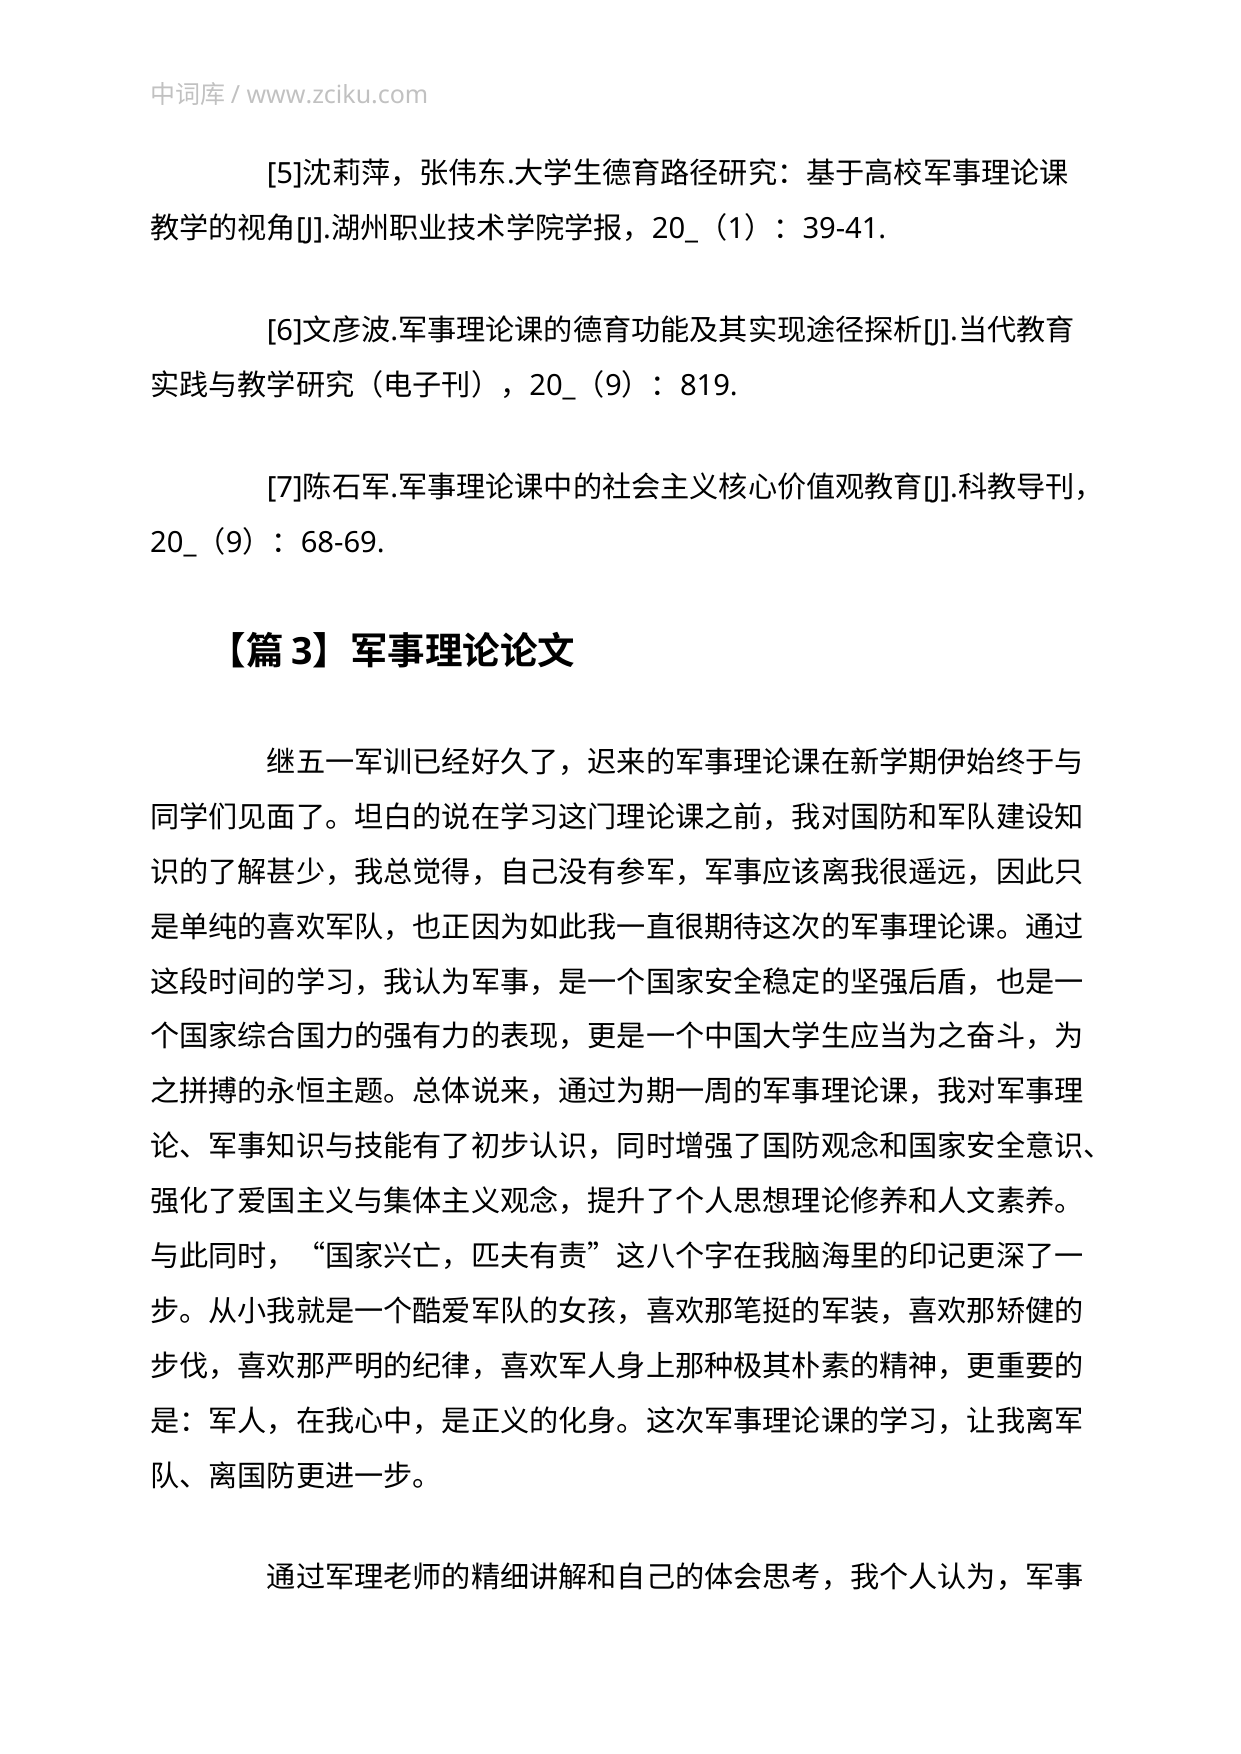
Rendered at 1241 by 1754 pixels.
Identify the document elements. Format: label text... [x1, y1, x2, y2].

text 【篇3】军事理论论文 [150, 621, 1090, 675]
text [150, 1554, 1090, 1596]
text [6]文彦波.军事理论课的德育功能及其实现途径探析[J].当代教育实践与教学研究（电子刊），20_（9）：819. [150, 307, 1090, 404]
text [7]陈石军.军事理论课中的社会主义核心价值观教育[J].科教导刊，20_（9）：68-69. [150, 464, 1090, 561]
text 继五一军训已经好久了，迟来的军事理论课在新学期伊始终于与同学们见面了。坦白的说在学习这门理论课之前，我对国防和军队建设知识的了解甚少，我总觉得，自己没有参军，军事应该离我很遥远，因此只是单纯的喜欢军队，也正因为如此我一直很期待这次的军事理论课。通过这段时间的学习，我认为军事，是一个国家安全稳定的坚强后盾，也是一个国家综合国力的强有力的表现，更是一个中国大学生应当为之奋斗，为之拼搏的永恒主题。总体说来，通过为期一周的军事理论课，我对军事理论、军事知识与技能有了初步认识，同时增强了国防观念和国家安全意识、强化了爱国主义与集体主义观念，提升了个人思想理论修养和人文素养。与此同时，“国家兴亡，匹夫有责”这八个字在我脑海里的印记更深了一步。从小我就是一个酷爱军队的女孩，喜欢那笔挺的军装，喜欢那矫健的步伐，喜欢那严明的纪律，喜欢军人身上那种极其朴素的精神，更重要的是：军人，在我心中，是正义的化身。这次军事理论课的学习，让我离军队、离国防更进一步。 [150, 738, 1090, 1494]
text [5]沈莉萍，张伟东.大学生德育路径研究：基于高校军事理论课教学的视角[J].湖州职业技术学院学报，20_（1）：39-41. [150, 150, 1090, 247]
